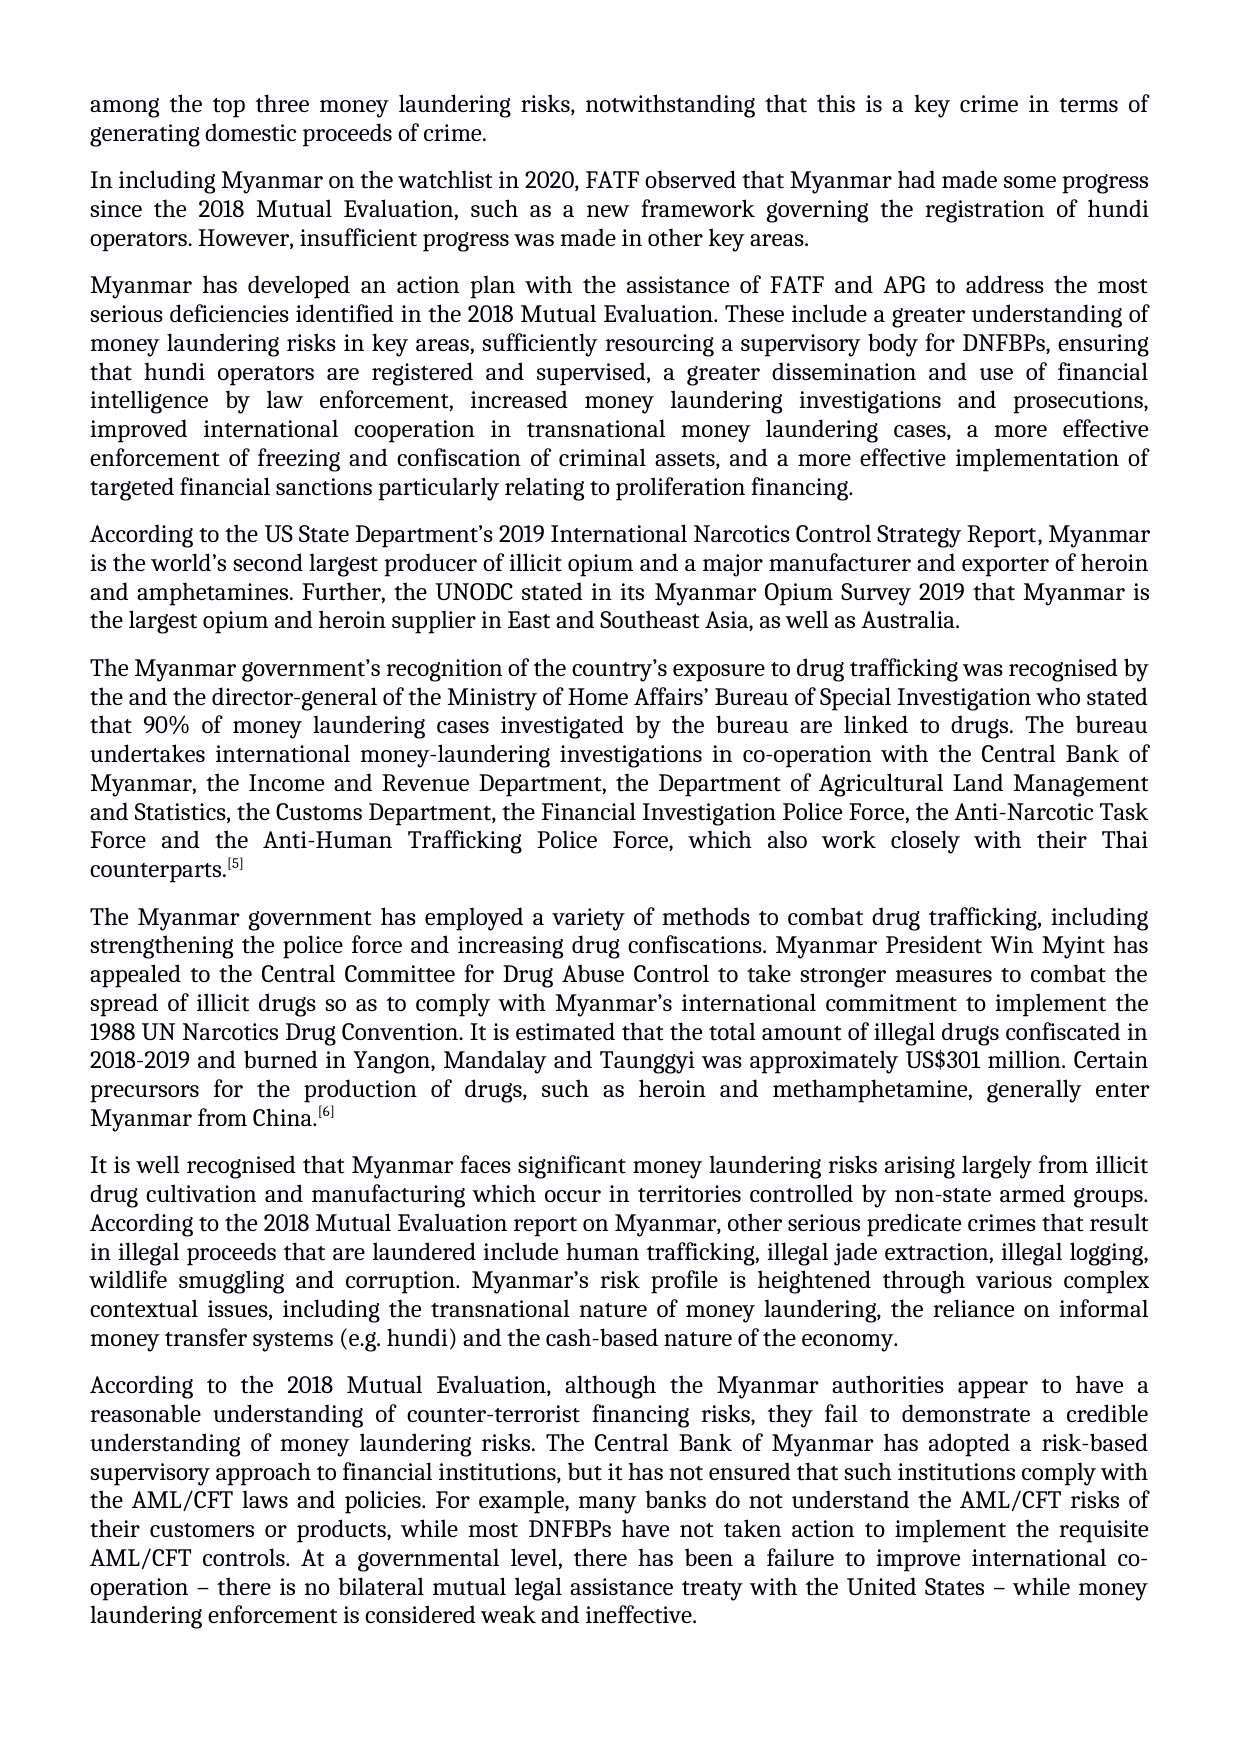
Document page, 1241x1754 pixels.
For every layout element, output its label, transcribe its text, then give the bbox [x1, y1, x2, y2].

text In including Myanmar on the watchlist in 2020, FATF observed that Myanmar had made some progress since the 2018 Mutual Evaluation, such as a new framework governing the registration of hundi operators. However, insufficient progress was made in other key areas. [90, 166, 1150, 252]
text It is well recognised that Myanmar faces significant money laundering risks arising largely from illicit drug cultivation and manufacturing which occur in territories controlled by non-state armed groups. According to the 2018 Mutual Evaluation report on Myanmar, other serious predicate crimes that result in illegal proceeds that are laundered include human trafficking, illegal jade extraction, illegal logging, wildlife smuggling and corruption. Myanmar’s risk profile is heightened through various complex contextual issues, including the transnational nature of money laundering, the reliance on informal money transfer systems (e.g. hundi) and the cash-based nature of the economy. [90, 1151, 1150, 1352]
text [90, 90, 1150, 147]
text Myanmar has developed an action plan with the assistance of FATF and APG to address the most serious deficiencies identified in the 2018 Mutual Evaluation. These include a greater understanding of money laundering risks in key areas, sufficiently resourcing a supervisory body for DNFBPs, ensuring that hundi operators are registered and supervised, a greater dissemination and use of financial intelligence by law enforcement, increased money laundering investigations and prosecutions, improved international cooperation in transnational money laundering cases, a more effective enforcement of freezing and confiscation of criminal assets, and a more effective implementation of targeted financial sanctions particularly relating to proliferation financing. [90, 271, 1150, 501]
text The Myanmar government’s recognition of the country’s exposure to drug trafficking was recognised by the and the director-general of the Ministry of Home Affairs’ Bureau of Special Investigation who stated that 90% of money laundering cases investigated by the bureau are linked to drugs. The bureau undertakes international money-laundering investigations in co-operation with the Central Bank of Myanmar, the Income and Revenue Department, the Department of Agricultural Land Management and Statistics, the Customs Department, the Financial Investigation Police Force, the Anti-Narcotic Task Force and the Anti-Human Trafficking Police Force, which also work closely with their Thai counterparts.[5] [90, 654, 1150, 884]
text According to the US State Department’s 2019 International Narcotics Control Strategy Report, Myanmar is the world’s second largest producer of illicit opium and a major manufacturer and exporter of heroin and amphetamines. Further, the UNODC stated in its Myanmar Opium Survey 2019 that Myanmar is the largest opium and heroin supplier in East and Southeast Asia, as well as Australia. [90, 520, 1150, 635]
text The Myanmar government has employed a variety of methods to combat drug trafficking, including strengthening the police force and increasing drug confiscations. Myanmar President Win Myint has appealed to the Central Committee for Drug Abuse Control to take stronger measures to combat the spread of illicit drugs so as to comply with Myanmar’s international commitment to implement the 1988 UN Narcotics Drug Convention. It is estimated that the total amount of illegal drugs confiscated in 2018-2019 and burned in Yangon, Mandalay and Taunggyi was approximately US$301 million. Certain precursors for the production of drugs, such as heroin and methamphetamine, generally enter Myanmar from China.[6] [90, 902, 1150, 1132]
text According to the 2018 Mutual Evaluation, although the Myanmar authorities appear to have a reasonable understanding of counter-terrorist financing risks, they fail to demonstrate a credible understanding of money laundering risks. The Central Bank of Myanmar has adopted a risk-based supervisory approach to financial institutions, but it has not ensured that such institutions comply with the AML/CFT laws and policies. For example, many banks do not understand the AML/CFT risks of their customers or products, while most DNFBPs have not taken action to implement the requisite AML/CFT controls. At a governmental level, there has been a failure to improve international co-operation – there is no bilateral mutual legal assistance treaty with the United States – while money laundering enforcement is considered weak and ineffective. [90, 1371, 1150, 1630]
